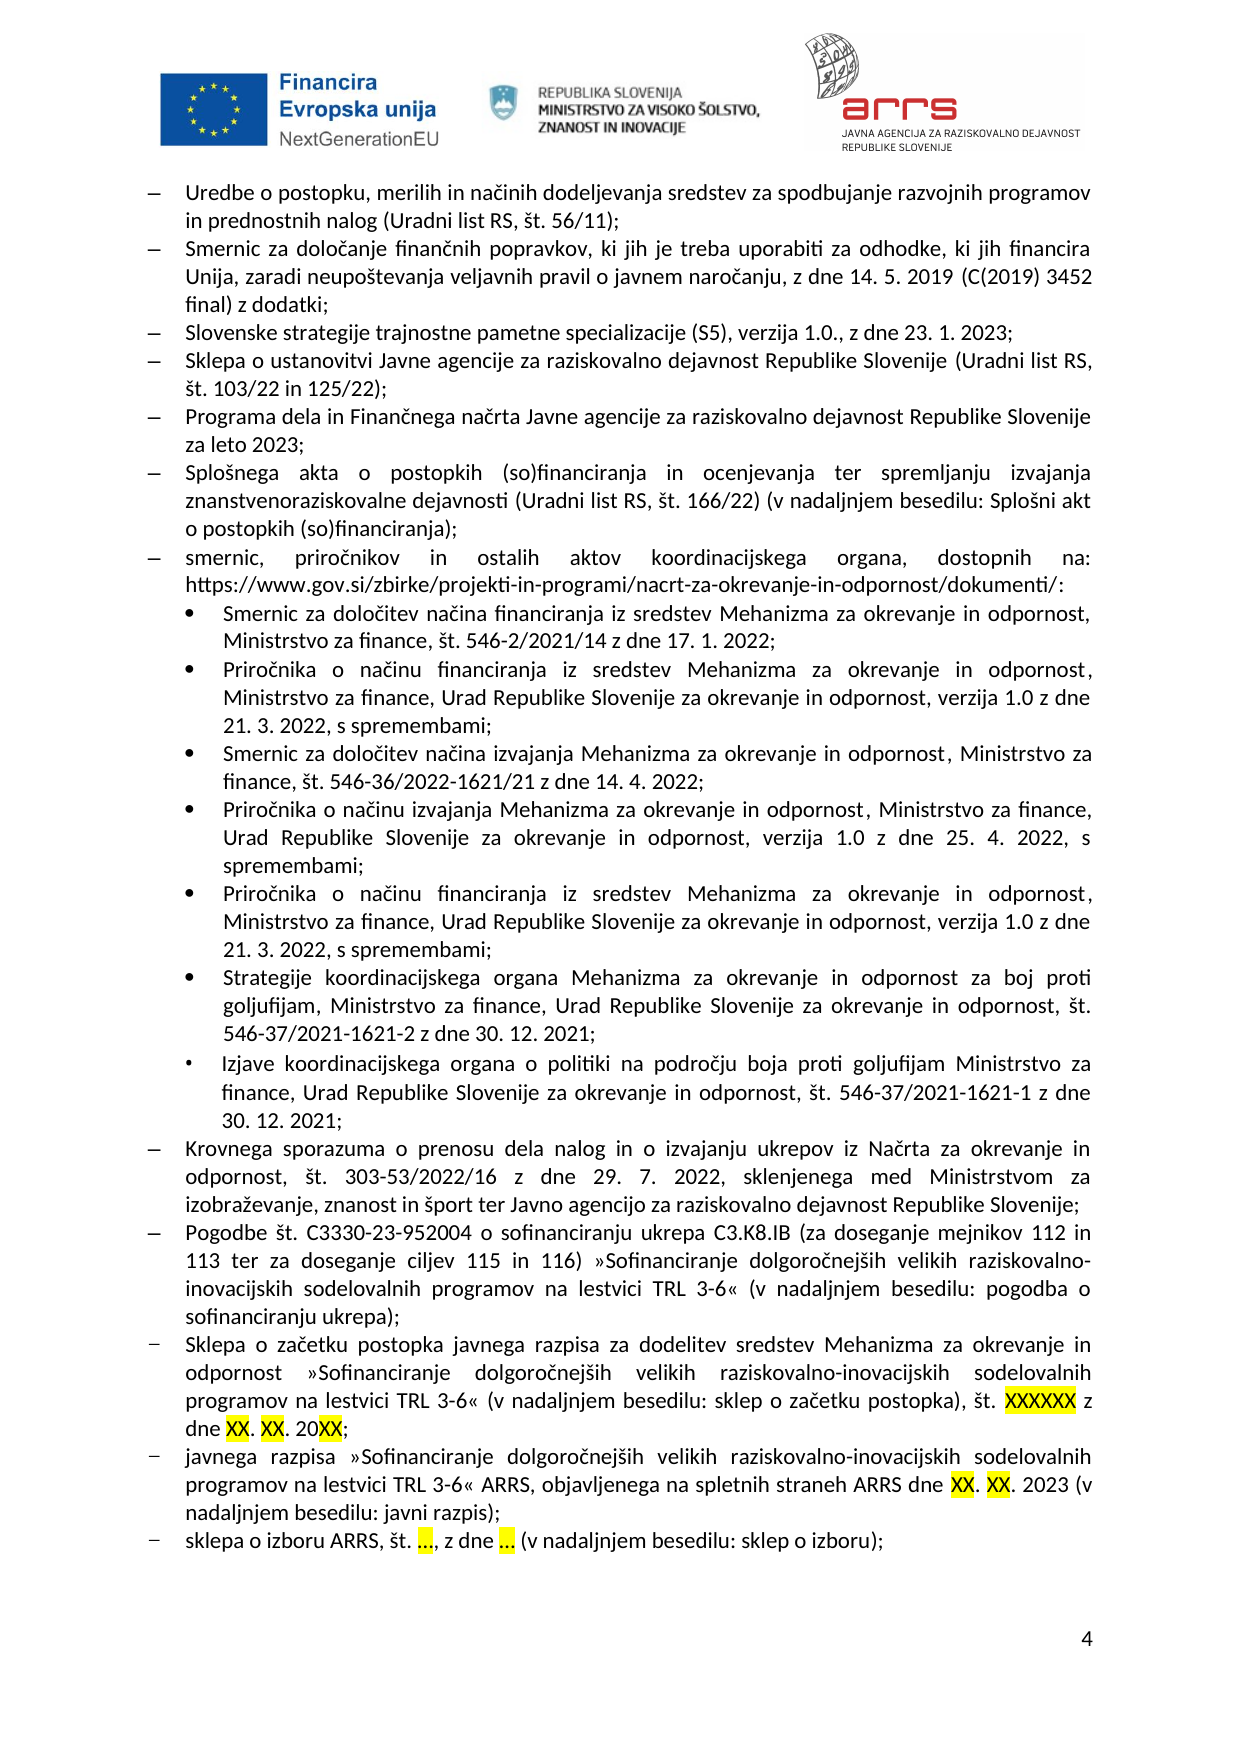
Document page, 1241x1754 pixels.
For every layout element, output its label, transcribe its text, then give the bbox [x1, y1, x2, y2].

list Sklepa o ustanovitvi Javne agencije za raziskovalno dejavnost Republike Slovenije (Uradni list RS, št. 103/22 in 125/22); [148, 346, 1093, 402]
list Sklepa o začetku postopka javnega razpisa za dodelitev sredstev Mehanizma za okrevanje in odpornost »Sofinanciranje dolgoročnejših velikih raziskovalno-inovacijskih sodelovalnih programov na lestvici TRL 3-6« (v nadaljnjem besedilu: sklep o začetku postopka), št. XXXXXX z dne XX. XX. 20XX; [148, 1330, 1093, 1442]
list Smernic za določanje finančnih popravkov, ki jih je treba uporabiti za odhodke, ki jih financira Unija, zaradi neupoštevanja veljavnih pravil o javnem naročanju, z dne 14. 5. 2019 (C(2019) 3452 final) z dodatki; [148, 234, 1093, 318]
picture [158, 71, 440, 148]
list Smernic za določitev načina financiranja iz sredstev Mehanizma za okrevanje in odpornost, Ministrstvo za finance, št. 546-2/2021/14 z dne 17. 1. 2022; [185, 599, 1093, 655]
list javnega razpisa »Sofinanciranje dolgoročnejših velikih raziskovalno-inovacijskih sodelovalnih programov na lestvici TRL 3-6« ARRS, objavljenega na spletnih straneh ARRS dne XX. XX. 2023 (v nadaljnjem besedilu: javni razpis); [148, 1442, 1093, 1527]
list Splošnega akta o postopkih (so)financiranja in ocenjevanja ter spremljanju izvajanja znanstvenoraziskovalne dejavnosti (Uradni list RS, št. 166/22) (v nadaljnjem besedilu: Splošni akt o postopkih (so)financiranja); [148, 458, 1093, 543]
list smernic, priročnikov in ostalih aktov koordinacijskega organa, dostopnih na: https://www.gov.si/zbirke/projekti-in-programi/nacrt-za-okrevanje-in-odpornost/dokumenti/: [148, 543, 1093, 599]
list Priročnika o načinu izvajanja Mehanizma za okrevanje in odpornost, Ministrstvo za finance, Urad Republike Slovenije za okrevanje in odpornost, verzija 1.0 z dne 25. 4. 2022, s spremembami; [185, 795, 1093, 879]
list Krovnega sporazuma o prenosu dela nalog in o izvajanju ukrepov iz Načrta za okrevanje in odpornost, št. 303-53/2022/16 z dne 29. 7. 2022, sklenjenega med Ministrstvom za izobraževanje, znanost in šport ter Javno agencijo za raziskovalno dejavnost Republike Slovenije; [148, 1134, 1093, 1218]
picture [481, 71, 763, 139]
list Strategije koordinacijskega organa Mehanizma za okrevanje in odpornost za boj proti goljufijam, Ministrstvo za finance, Urad Republike Slovenije za okrevanje in odpornost, št. 546-37/2021-1621-2 z dne 30. 12. 2021; [185, 963, 1093, 1047]
list Priročnika o načinu financiranja iz sredstev Mehanizma za okrevanje in odpornost, Ministrstvo za finance, Urad Republike Slovenije za okrevanje in odpornost, verzija 1.0 z dne 21. 3. 2022, s spremembami; [185, 879, 1093, 963]
list Izjave koordinacijskega organa o politiki na področju boja proti goljufijam Ministrstvo za finance, Urad Republike Slovenije za okrevanje in odpornost, št. 546-37/2021-1621-1 z dne 30. 12. 2021; [184, 1047, 1093, 1134]
list Slovenske strategije trajnostne pametne specializacije (S5), verzija 1.0., z dne 23. 1. 2023; [148, 318, 1093, 346]
list Pogodbe št. C3330-23-952004 o sofinanciranju ukrepa C3.K8.IB (za doseganje mejnikov 112 in 113 ter za doseganje ciljev 115 in 116) »Sofinanciranje dolgoročnejših velikih raziskovalno-inovacijskih sodelovalnih programov na lestvici TRL 3-6« (v nadaljnjem besedilu: pogodba o sofinanciranju ukrepa); [148, 1218, 1093, 1330]
list sklepa o izboru ARRS, št. …, z dne … (v nadaljnjem besedilu: sklep o izboru); [515, 1527, 1093, 1554]
list Priročnika o načinu financiranja iz sredstev Mehanizma za okrevanje in odpornost, Ministrstvo za finance, Urad Republike Slovenije za okrevanje in odpornost, verzija 1.0 z dne 21. 3. 2022, s spremembami; [185, 655, 1093, 739]
list Smernic za določitev načina izvajanja Mehanizma za okrevanje in odpornost, Ministrstvo za finance, št. 546-36/2022-1621/21 z dne 14. 4. 2022; [185, 739, 1093, 795]
list sklepa o izboru ARRS, št. …, z dne … (v nadaljnjem besedilu: sklep o izboru); [148, 1527, 418, 1554]
list Uredbe o postopku, merilih in načinih dodeljevanja sredstev za spodbujanje razvojnih programov in prednostnih nalog (Uradni list RS, št. 56/11); [148, 178, 1093, 234]
picture [804, 33, 1085, 151]
list Programa dela in Finančnega načrta Javne agencije za raziskovalno dejavnost Republike Slovenije za leto 2023; [148, 402, 1093, 458]
